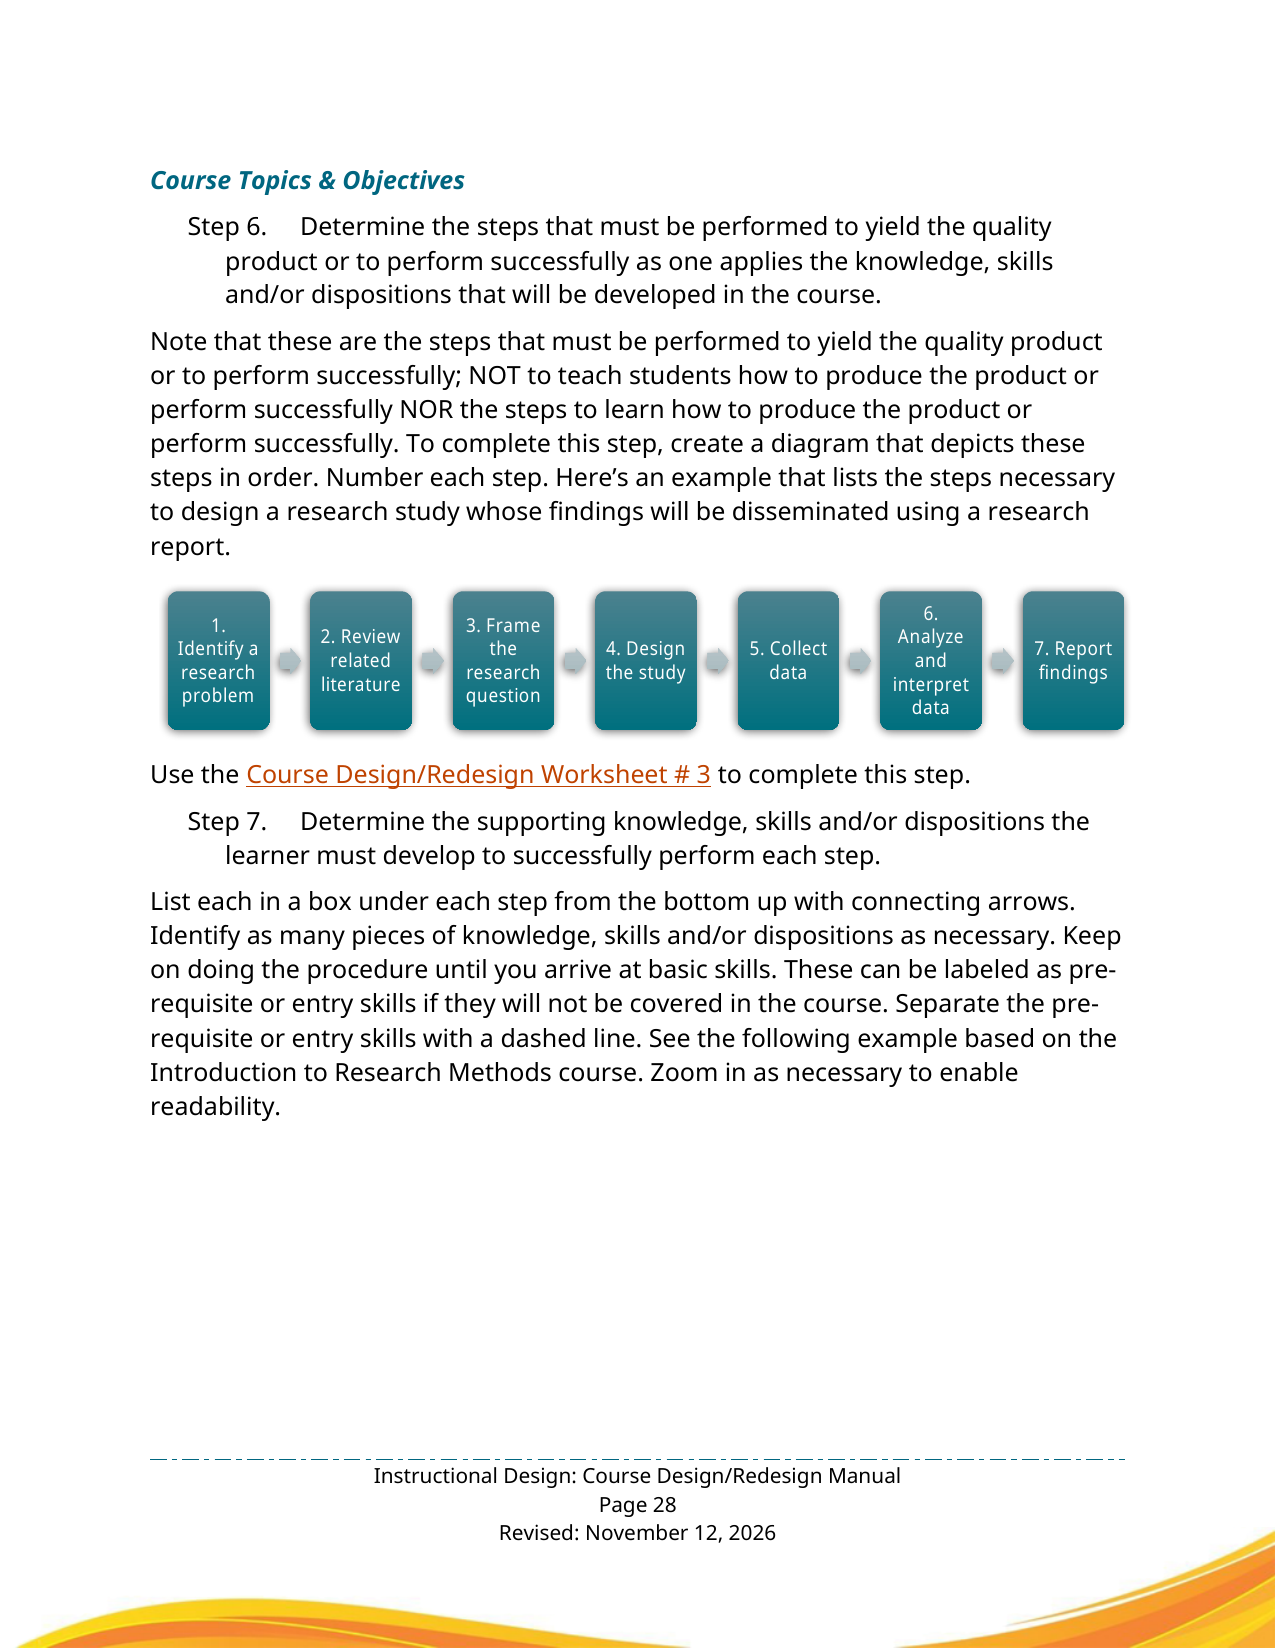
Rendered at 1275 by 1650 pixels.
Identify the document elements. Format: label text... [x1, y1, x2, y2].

text Note that these are the steps that must be performed to yield the quality product or to perform successfully; NOT to teach students how to produce the product or perform successfully NOR the steps to learn how to produce the product or perform successfully. To complete this step, create a diagram that depicts these steps in order. Number each step. Here’s an example that lists the steps necessary to design a research study whose findings will be disseminated using a research report. [150, 324, 1125, 562]
list Determine the supporting knowledge, skills and/or dispositions the learner must develop to successfully perform each step. [187, 803, 1125, 871]
text Use the Course Design/Redesign Worksheet # 3 to complete this step. [150, 757, 1125, 791]
picture [591, 1527, 597, 1536]
picture [743, 1527, 749, 1539]
list Determine the steps that must be performed to yield the quality product or to perform successfully as one applies the knowledge, skills and/or dispositions that will be developed in the course. [187, 209, 1125, 311]
picture [767, 1532, 773, 1539]
text List each in a box under each step from the bottom up with connecting arrows. Identify as many pieces of knowledge, skills and/or dispositions as necessary. Keep on doing the procedure until you arrive at basic skills. These can be labeled as pre-requisite or entry skills if they will not be covered in the course. Separate the pre-requisite or entry skills with a dashed line. See the following example based on the Introduction to Research Methods course. Zoom in as necessary to enable readability. [150, 884, 1125, 1122]
text Course Topics & Objectives [150, 162, 1125, 197]
picture [12, 1527, 1275, 1648]
